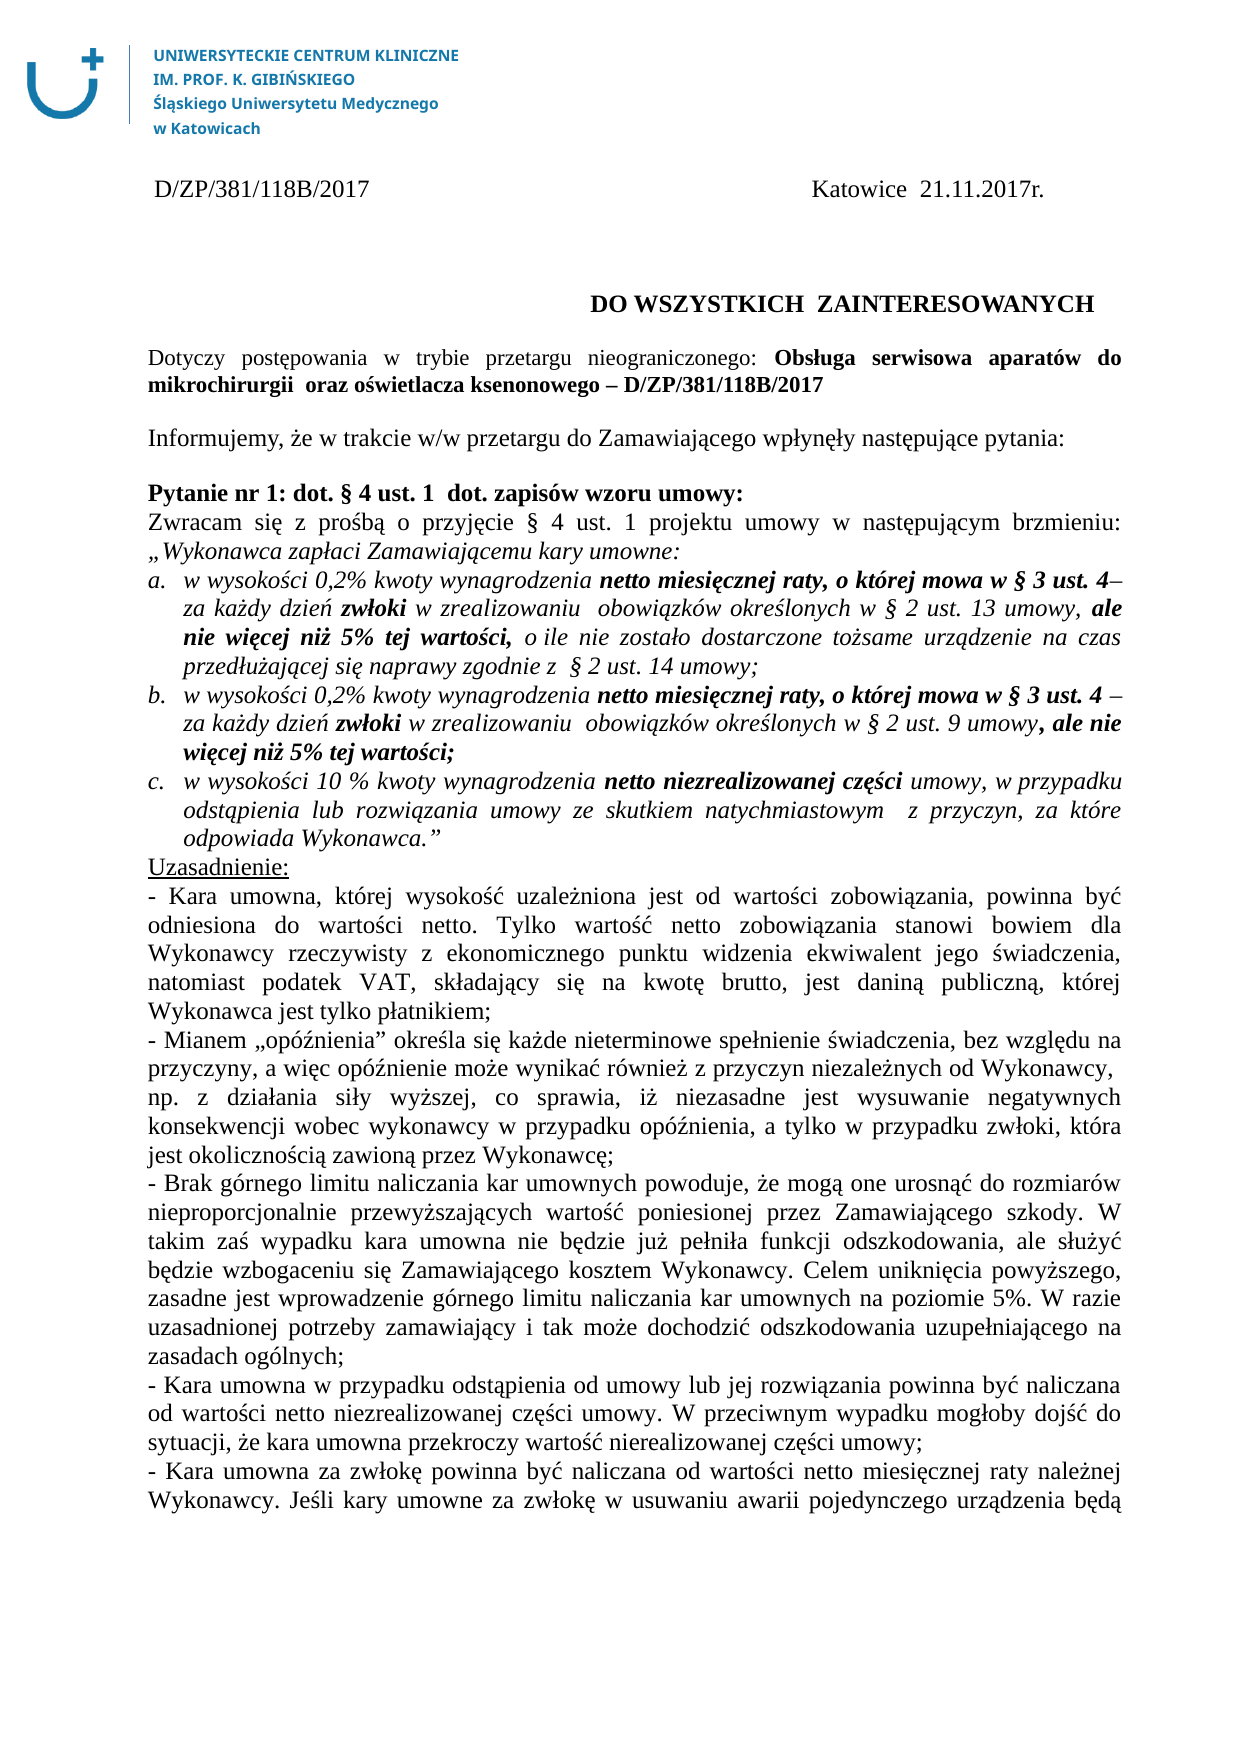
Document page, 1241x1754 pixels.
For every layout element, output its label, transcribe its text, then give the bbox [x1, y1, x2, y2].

list w wysokości 0,2% kwoty wynagrodzenia netto miesięcznej raty, o której mowa w § 3 ust. 4 – za każdy dzień zwłoki w zrealizowaniu obowiązków określonych w § 2 ust. 9 umowy, ale nie więcej niż 5% tej wartości; [148, 680, 1122, 766]
text Pytanie nr 1: dot. § 4 ust. 1 dot. zapisów wzoru umowy: [148, 478, 1122, 507]
text D/ZP/381/118B/2017 Katowice 21.11.2017r. [148, 174, 1122, 203]
list w wysokości 0,2% kwoty wynagrodzenia netto miesięcznej raty, o której mowa w § 3 ust. 4– za każdy dzień zwłoki w zrealizowaniu obowiązków określonych w § 2 ust. 13 umowy, ale nie więcej niż 5% tej wartości, o ile nie zostało dostarczone tożsame urządzenie na czas przedłużającej się naprawy zgodnie z § 2 ust. 14 umowy; [148, 565, 1122, 680]
text - Brak górnego limitu naliczania kar umownych powoduje, że mogą one urosnąć do rozmiarów nieproporcjonalnie przewyższających wartość poniesionej przez Zamawiającego szkody. W takim zaś wypadku kara umowna nie będzie już pełniła funkcji odszkodowania, ale służyć będzie wzbogaceniu się Zamawiającego kosztem Wykonawcy. Celem uniknięcia powyższego, zasadne jest wprowadzenie górnego limitu naliczania kar umownych na poziomie 5%. W razie uzasadnionej potrzeby zamawiający i tak może dochodzić odszkodowania uzupełniającego na zasadach ogólnych; [148, 1168, 1122, 1370]
text DO WSZYSTKICH ZAINTERESOWANYCH [516, 289, 1122, 318]
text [148, 1456, 1122, 1513]
list w wysokości 10 % kwoty wynagrodzenia netto niezrealizowanej części umowy, w przypadku odstąpienia lub rozwiązania umowy ze skutkiem natychmiastowym z przyczyn, za które odpowiada Wykonawca.” [148, 766, 1122, 852]
text - Mianem „opóźnienia” określa się każde nieterminowe spełnienie świadczenia, bez względu na przyczyny, a więc opóźnienie może wynikać również z przyczyn niezależnych od Wykonawcy, np. z działania siły wyższej, co sprawia, iż niezasadne jest wysuwanie negatywnych konsekwencji wobec wykonawcy w przypadku opóźnienia, a tylko w przypadku zwłoki, która jest okolicznością zawioną przez Wykonawcę; [148, 1025, 1122, 1168]
text - Kara umowna, której wysokość uzależniona jest od wartości zobowiązania, powinna być odniesiona do wartości netto. Tylko wartość netto zobowiązania stanowi bowiem dla Wykonawcy rzeczywisty z ekonomicznego punktu widzenia ekwiwalent jego świadczenia, natomiast podatek VAT, składający się na kwotę brutto, jest daniną publiczną, której Wykonawca jest tylko płatnikiem; [148, 881, 1122, 1025]
text Zwracam się z prośbą o przyjęcie § 4 ust. 1 projektu umowy w następującym brzmieniu: „Wykonawca zapłaci Zamawiającemu kary umowne: [148, 507, 1122, 565]
text Uzasadnienie: [148, 852, 1122, 881]
text Informujemy, że w trakcie w/w przetargu do Zamawiającego wpłynęły następujące pytania: [148, 423, 1122, 452]
text Dotyczy postępowania w trybie przetargu nieograniczonego: Obsługa serwisowa aparatów do mikrochirurgii oraz oświetlacza ksenonowego – D/ZP/381/118B/2017 [148, 344, 1122, 397]
text - Kara umowna w przypadku odstąpienia od umowy lub jej rozwiązania powinna być naliczana od wartości netto niezrealizowanej części umowy. W przeciwnym wypadku mogłoby dojść do sytuacji, że kara umowna przekroczy wartość nierealizowanej części umowy; [148, 1370, 1122, 1456]
picture [27, 48, 104, 119]
